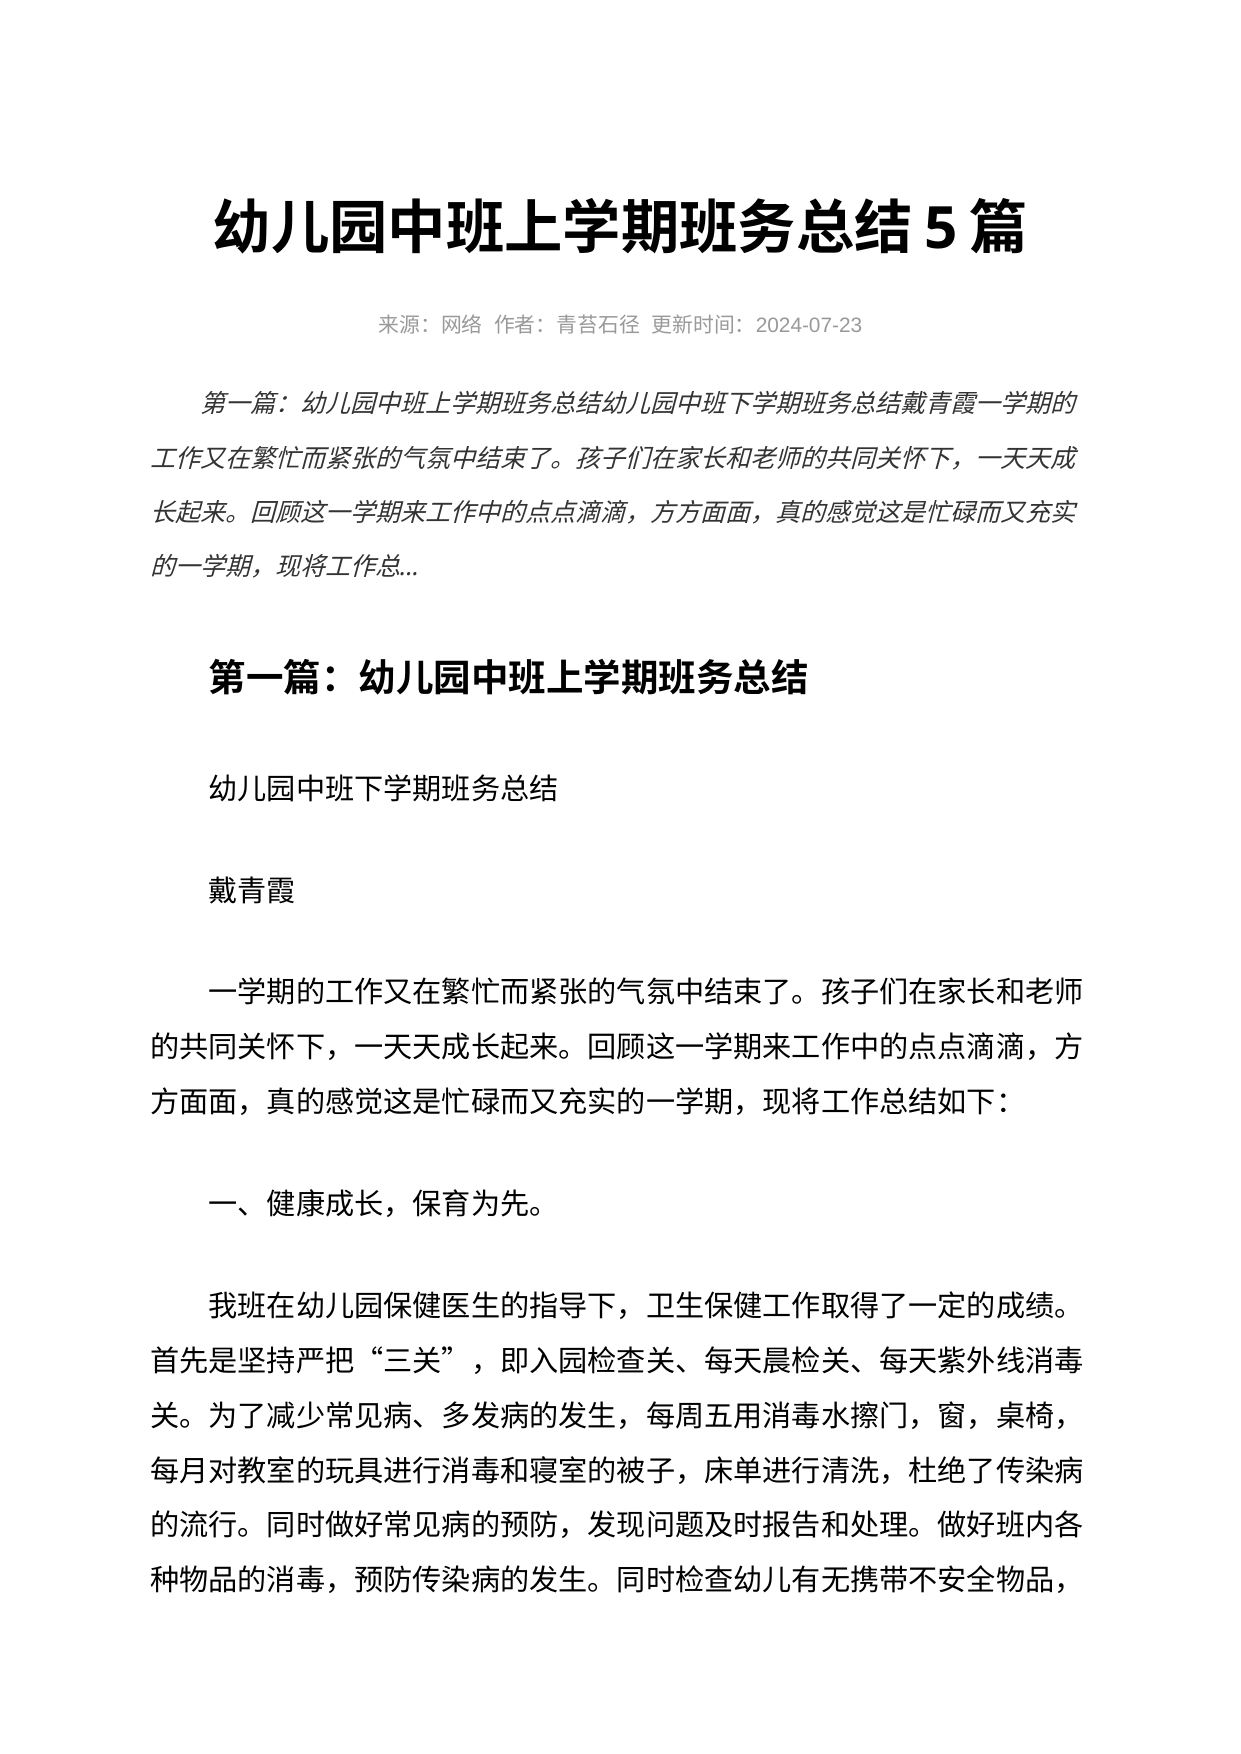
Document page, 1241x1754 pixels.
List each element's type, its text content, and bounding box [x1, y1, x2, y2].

text 幼儿园中班下学期班务总结 [150, 766, 1090, 808]
text 戴青霞 [150, 867, 1090, 909]
subtitle 幼儿园中班上学期班务总结5篇 [150, 181, 1090, 266]
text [150, 1282, 1090, 1599]
text 第一篇：幼儿园中班上学期班务总结幼儿园中班下学期班务总结戴青霞一学期的工作又在繁忙而紧张的气氛中结束了。孩子们在家长和老师的共同关怀下，一天天成长起来。回顾这一学期来工作中的点点滴滴，方方面面，真的感觉这是忙碌而又充实的一学期，现将工作总... [150, 384, 1090, 583]
text 第一篇：幼儿园中班上学期班务总结 [150, 648, 1090, 702]
text 一学期的工作又在繁忙而紧张的气氛中结束了。孩子们在家长和老师的共同关怀下，一天天成长起来。回顾这一学期来工作中的点点滴滴，方方面面，真的感觉这是忙碌而又充实的一学期，现将工作总结如下： [150, 969, 1090, 1121]
text 来源：网络 作者：青苔石径 更新时间：2024-07-23 [150, 313, 1090, 337]
text 一、健康成长，保育为先。 [150, 1181, 1090, 1223]
